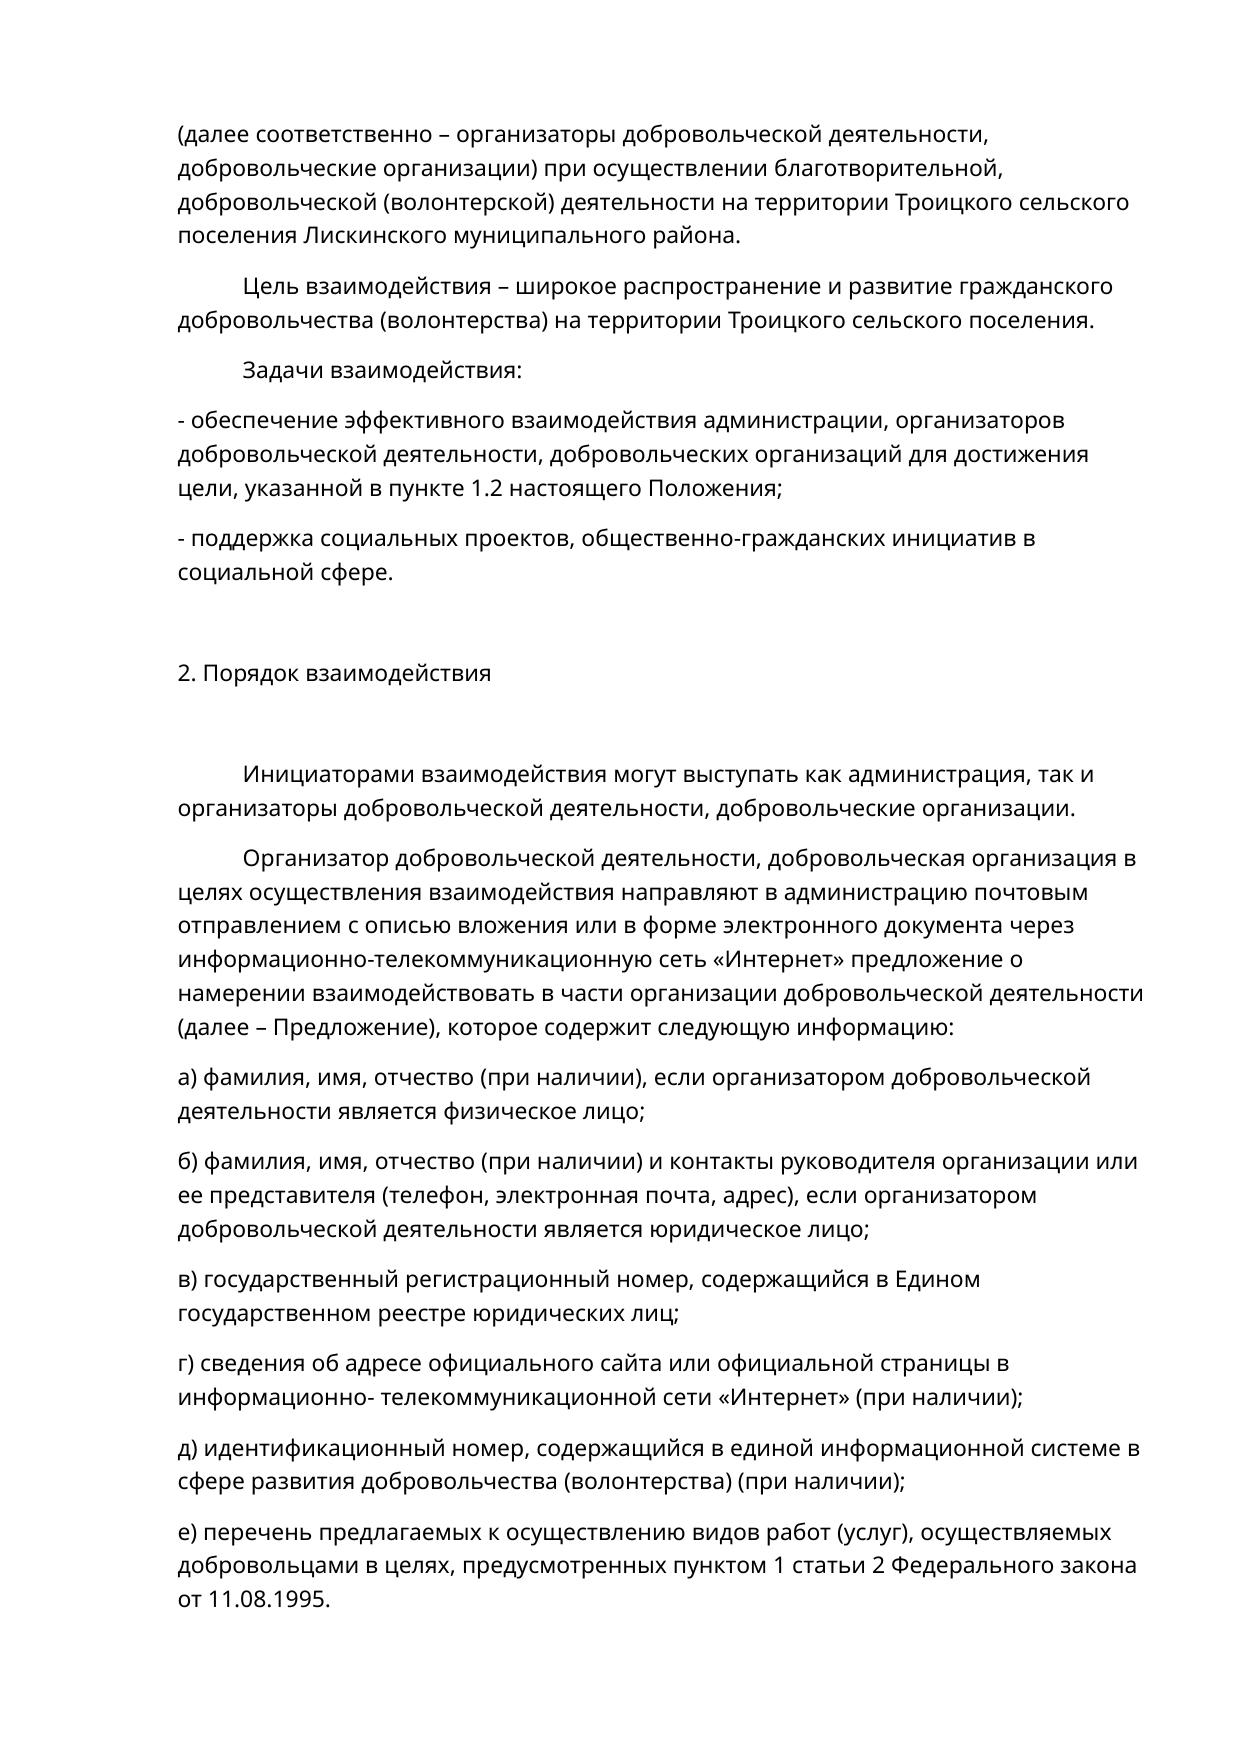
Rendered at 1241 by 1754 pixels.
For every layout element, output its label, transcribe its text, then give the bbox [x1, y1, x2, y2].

text д) идентификационный номер, содержащийся в единой информационной системе в сфере развития добровольчества (волонтерства) (при наличии); [177, 1431, 1152, 1496]
text Организатор добровольческой деятельности, добровольческая организация в целях осуществления взаимодействия направляют в администрацию почтовым отправлением с описью вложения или в форме электронного документа через информационно-телекоммуникационную сеть «Интернет» предложение о намерении взаимодействовать в части организации добровольческой деятельности (далее – Предложение), которое содержит следующую информацию: [177, 842, 1152, 1042]
text - обеспечение эффективного взаимодействия администрации, организаторов добровольческой деятельности, добровольческих организаций для достижения цели, указанной в пункте 1.2 настоящего Положения; [177, 404, 1152, 503]
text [177, 118, 1152, 251]
text Цель взаимодействия – широкое распространение и развитие гражданского добровольчества (волонтерства) на территории Троицкого сельского поселения. [177, 270, 1152, 335]
text е) перечень предлагаемых к осуществлению видов работ (услуг), осуществляемых добровольцами в целях, предусмотренных пунктом 1 статьи 2 Федерального закона от 11.08.1995. [177, 1516, 1152, 1614]
text Инициаторами взаимодействия могут выступать как администрация, так и организаторы добровольческой деятельности, добровольческие организации. [177, 758, 1152, 823]
text - поддержка социальных проектов, общественно-гражданских инициатив в социальной сфере. [177, 522, 1152, 587]
text в) государственный регистрационный номер, содержащийся в Едином государственном реестре юридических лиц; [177, 1263, 1152, 1328]
text Задачи взаимодействия: [177, 354, 1152, 385]
text а) фамилия, имя, отчество (при наличии), если организатором добровольческой деятельности является физическое лицо; [177, 1061, 1152, 1126]
text 2. Порядок взаимодействия [177, 657, 1152, 688]
text б) фамилия, имя, отчество (при наличии) и контакты руководителя организации или ее представителя (телефон, электронная почта, адрес), если организатором добровольческой деятельности является юридическое лицо; [177, 1145, 1152, 1244]
text г) сведения об адресе официального сайта или официальной страницы в информационно- телекоммуникационной сети «Интернет» (при наличии); [177, 1347, 1152, 1412]
